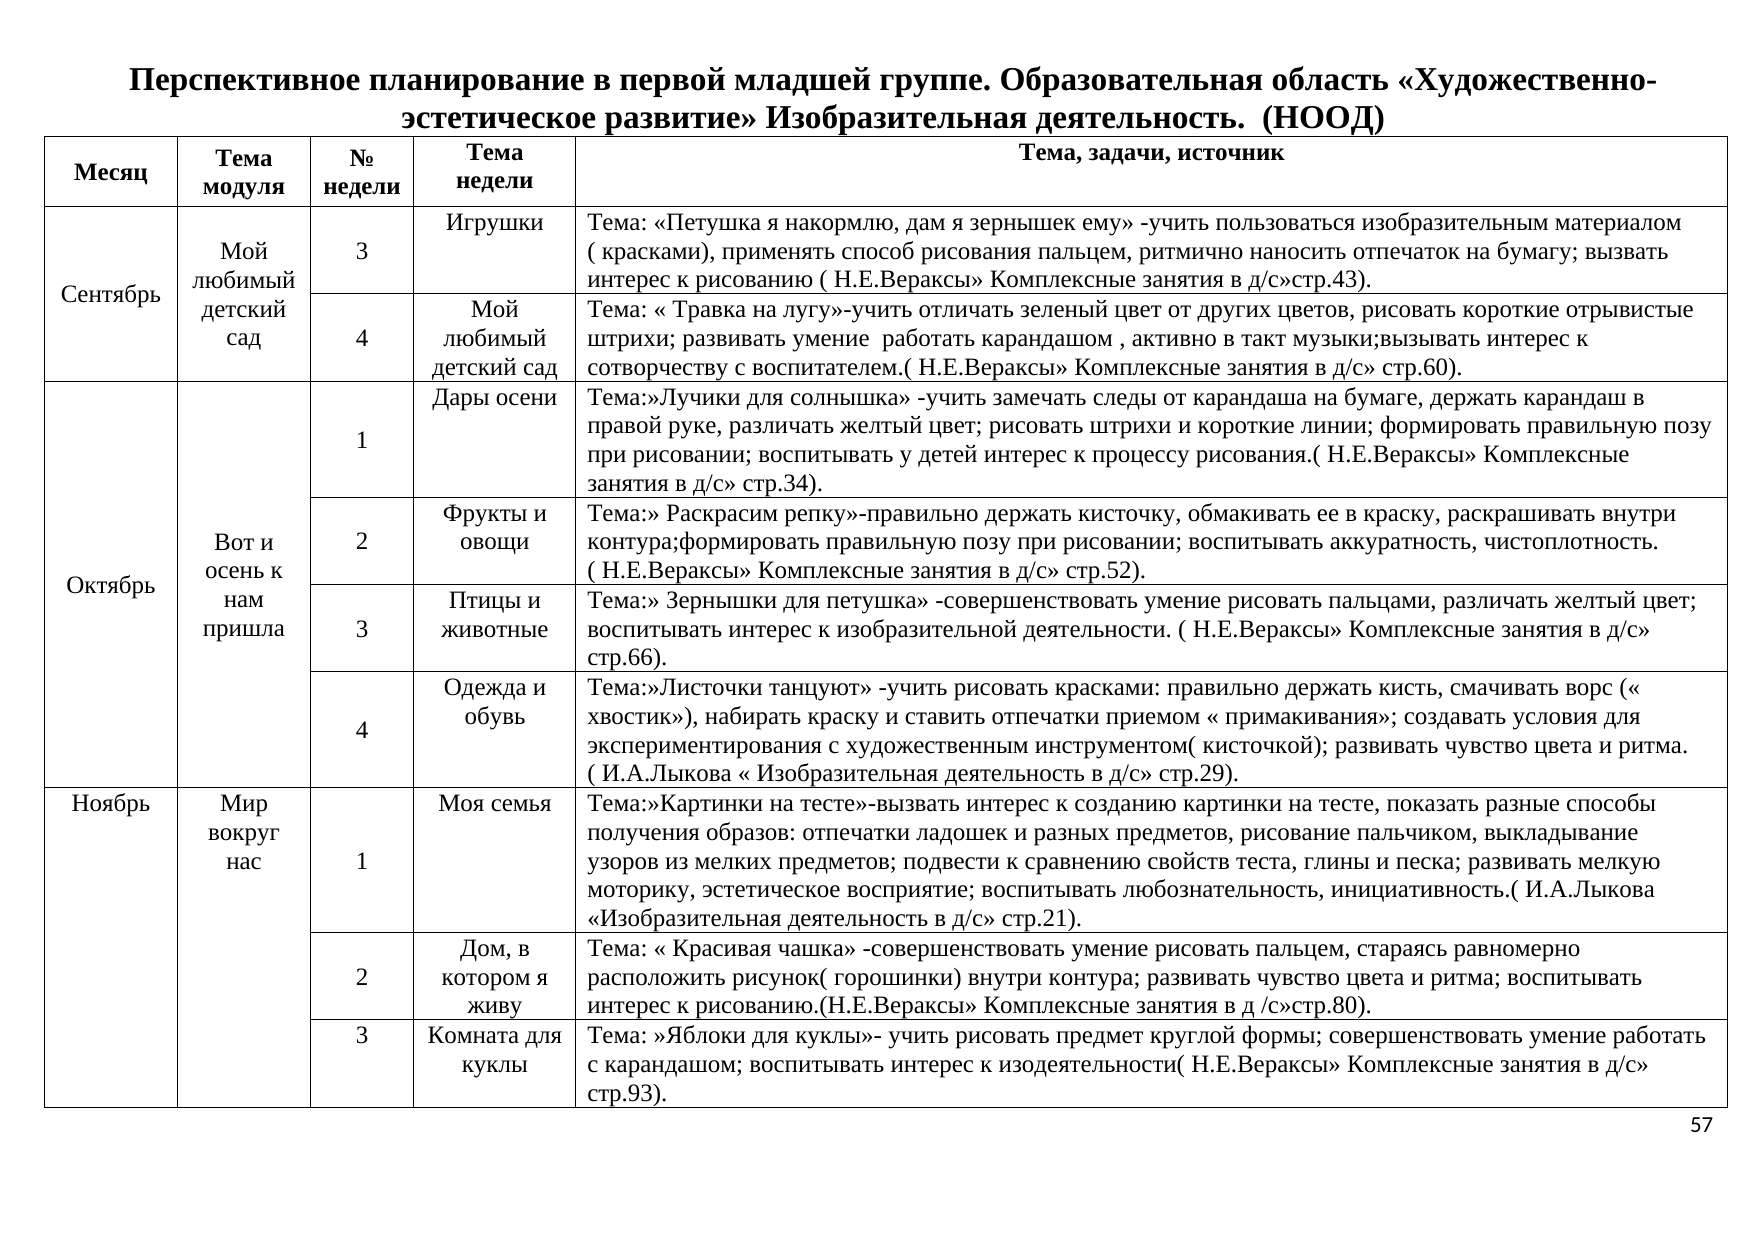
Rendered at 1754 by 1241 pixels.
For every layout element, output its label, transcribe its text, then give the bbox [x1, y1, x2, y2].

table_cell Вот и осень к нам пришла [178, 382, 310, 787]
table_cell 3 [311, 1020, 413, 1107]
table_cell 1 [311, 382, 413, 497]
table_cell Тема: « Красивая чашка» -совершенствовать умение рисовать пальцем, стараясь равномерно расположить рисунок( горошинки) внутри контура; развивать чувство цвета и ритма; воспитывать интерес к рисованию.(Н.Е.Вераксы» Комплексные занятия в д /с»стр.80). [576, 933, 1727, 1019]
table_cell Мир вокруг нас [178, 788, 310, 1107]
table_cell Ноябрь [45, 788, 177, 1107]
table_cell Дары осени [414, 382, 575, 497]
table_cell 3 [311, 207, 413, 293]
table_cell Октябрь [45, 382, 177, 787]
table_cell Тема:»Листочки танцуют» -учить рисовать красками: правильно держать кисть, смачивать ворс (« хвостик»), набирать краску и ставить отпечатки приемом « примакивания»; создавать условия для экспериментирования с художественным инструментом( кисточкой); развивать чувство цвета и ритма.( И.А.Лыкова « Изобразительная деятельность в д/с» стр.29). [576, 672, 1727, 787]
table_cell Фрукты и овощи [414, 498, 575, 584]
table_cell 2 [311, 933, 413, 1019]
table_cell Комната для куклы [414, 1020, 575, 1107]
table_cell Моя семья [414, 788, 575, 932]
table_cell Дом, в котором я живу [414, 933, 575, 1019]
table_header Тема недели [414, 137, 575, 206]
table_cell Тема: «Петушка я накормлю, дам я зернышек ему» -учить пользоваться изобразительным материалом ( красками), применять способ рисования пальцем, ритмично наносить отпечаток на бумагу; вызвать интерес к рисованию ( Н.Е.Вераксы» Комплексные занятия в д/с»стр.43). [576, 207, 1727, 293]
table_cell Птицы и животные [414, 585, 575, 671]
table_cell 1 [311, 788, 413, 932]
table_cell 4 [311, 672, 413, 787]
table_cell Тема:» Раскрасим репку»-правильно держать кисточку, обмакивать ее в краску, раскрашивать внутри контура;формировать правильную позу при рисовании; воспитывать аккуратность, чистоплотность. ( Н.Е.Вераксы» Комплексные занятия в д/с» стр.52). [576, 498, 1727, 584]
table_header № недели [311, 137, 413, 206]
table_cell Тема: »Яблоки для куклы»- учить рисовать предмет круглой формы; совершенствовать умение работать с карандашом; воспитывать интерес к изодеятельности( Н.Е.Вераксы» Комплексные занятия в д/с» стр.93). [576, 1020, 1727, 1107]
table_cell Игрушки [414, 207, 575, 293]
table_header Месяц [45, 137, 177, 206]
table_header Тема, задачи, источник [576, 137, 1727, 206]
table_cell Тема:»Картинки на тесте»-вызвать интерес к созданию картинки на тесте, показать разные способы получения образов: отпечатки ладошек и разных предметов, рисование пальчиком, выкладывание узоров из мелких предметов; подвести к сравнению свойств теста, глины и песка; развивать мелкую моторику, эстетическое восприятие; воспитывать любознательность, инициативность.( И.А.Лыкова «Изобразительная деятельность в д/с» стр.21). [576, 788, 1727, 932]
table_cell 2 [311, 498, 413, 584]
table_cell Тема:»Лучики для солнышка» -учить замечать следы от карандаша на бумаге, держать карандаш в правой руке, различать желтый цвет; рисовать штрихи и короткие линии; формировать правильную позу при рисовании; воспитывать у детей интерес к процессу рисования.( Н.Е.Вераксы» Комплексные занятия в д/с» стр.34). [576, 382, 1727, 497]
table_cell 3 [311, 585, 413, 671]
table_cell Сентябрь [45, 207, 177, 381]
table_cell 4 [311, 294, 413, 381]
text Перспективное планирование в первой младшей группе. Образовательная область «Художественно-эстетическое развитие» Изобразительная деятельность. (НООД) [74, 59, 1713, 136]
table_cell Одежда и обувь [414, 672, 575, 787]
table_cell Тема:» Зернышки для петушка» -совершенствовать умение рисовать пальцами, различать желтый цвет; воспитывать интерес к изобразительной деятельности. ( Н.Е.Вераксы» Комплексные занятия в д/с» стр.66). [576, 585, 1727, 671]
table_header Тема модуля [178, 137, 310, 206]
table_cell Мой любимый детский сад [178, 207, 310, 381]
table_cell Мой любимый детский сад [414, 294, 575, 381]
table_cell Тема: « Травка на лугу»-учить отличать зеленый цвет от других цветов, рисовать короткие отрывистые штрихи; развивать умение работать карандашом , активно в такт музыки;вызывать интерес к сотворчеству с воспитателем.( Н.Е.Вераксы» Комплексные занятия в д/с» стр.60). [576, 294, 1727, 381]
